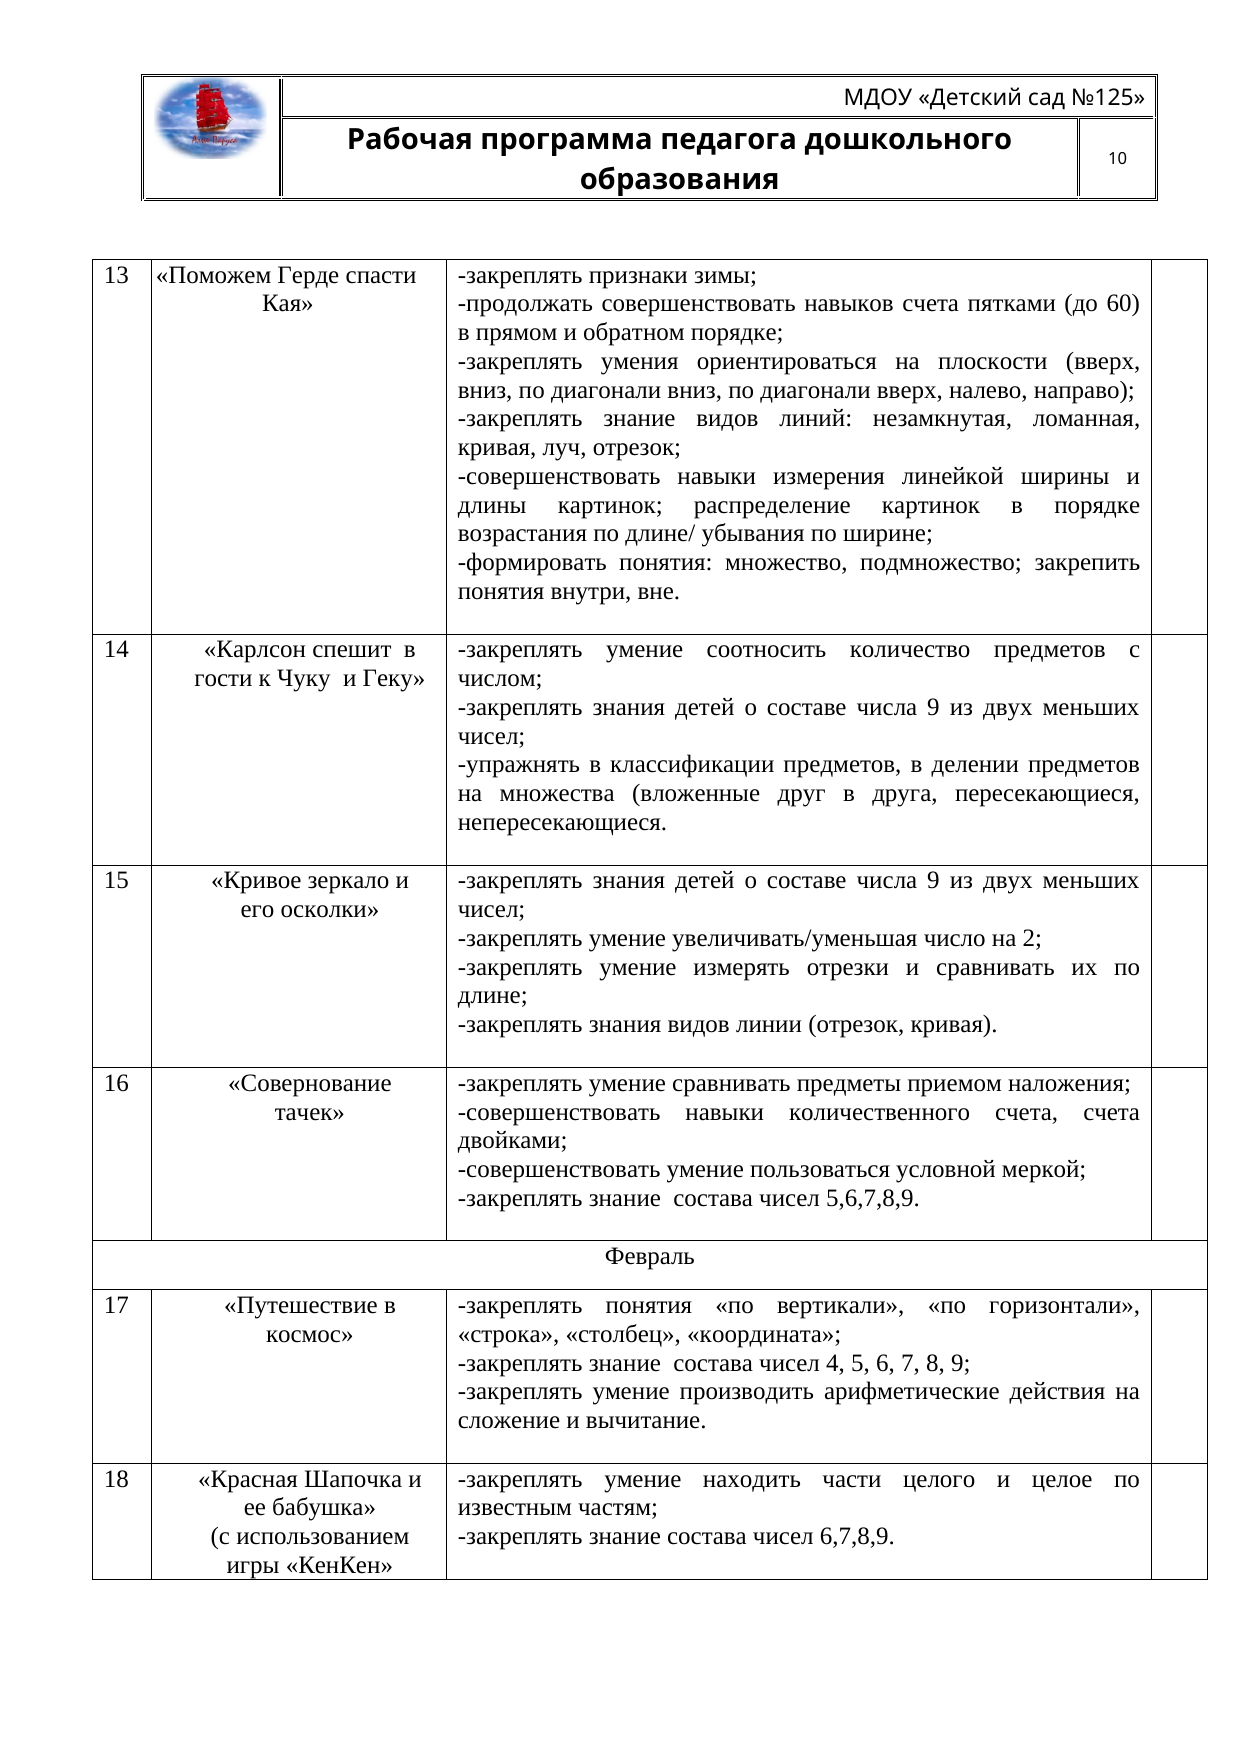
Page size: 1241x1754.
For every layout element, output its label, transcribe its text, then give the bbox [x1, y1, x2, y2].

table_cell -закреплять знания детей о составе числа 9 из двух меньших чисел; -закреплять умение увеличивать/уменьшая число на 2; -закреплять умение измерять отрезки и сравнивать их по длине; -закреплять знания видов линии (отрезок, кривая). [447, 866, 1151, 1067]
table_cell «Кривое зеркало и его осколки» [152, 866, 446, 1067]
table_cell -закреплять признаки зимы; -продолжать совершенствовать навыков счета пятками (до 60) в прямом и обратном порядке; -закреплять умения ориентироваться на плоскости (вверх, вниз, по диагонали вниз, по диагонали вверх, налево, направо); -закреплять знание видов линий: незамкнутая, ломанная, кривая, луч, отрезок; -совершенствовать навыки измерения линейкой ширины и длины картинок; распределение картинок в порядке возрастания по длине/ убывания по ширине; -формировать понятия: множество, подмножество; закрепить понятия внутри, вне. [447, 260, 1151, 633]
table_cell -закреплять умение соотносить количество предметов с числом; -закреплять знания детей о составе числа 9 из двух меньших чисел; -упражнять в классификации предметов, в делении предметов на множества (вложенные друг в друга, пересекающиеся, непересекающиеся. [447, 635, 1151, 864]
table_cell [1152, 866, 1207, 1067]
table_cell «Путешествие в космос» [152, 1290, 446, 1463]
table_cell 15 [93, 866, 151, 1067]
table_cell 18 [93, 1464, 151, 1579]
table_cell «Совернование тачек» [152, 1068, 446, 1240]
table_cell 14 [93, 635, 151, 864]
table_cell [1152, 1290, 1207, 1463]
picture [153, 77, 267, 159]
table_cell [1152, 1068, 1207, 1240]
table_cell «Поможем Герде спасти Кая» [152, 260, 446, 633]
table_cell 16 [93, 1068, 151, 1240]
table_cell «Красная Шапочка и ее бабушка» (с использованием игры «КенКен» [152, 1464, 446, 1579]
table_cell Февраль [93, 1241, 1207, 1289]
table_cell «Карлсон спешит в гости к Чуку и Геку» [152, 635, 446, 864]
table_cell -закреплять понятия «по вертикали», «по горизонтали», «строка», «столбец», «координата»; -закреплять знание состава чисел 4, 5, 6, 7, 8, 9; -закреплять умение производить арифметические действия на сложение и вычитание. [447, 1290, 1151, 1463]
table_cell [1152, 635, 1207, 864]
table_cell [1152, 260, 1207, 633]
table_cell [1152, 1464, 1207, 1579]
table_cell -закреплять умение находить части целого и целое по известным частям; -закреплять знание состава чисел 6,7,8,9. [447, 1464, 1151, 1579]
table_cell -закреплять умение сравнивать предметы приемом наложения; -совершенствовать навыки количественного счета, счета двойками; -совершенствовать умение пользоваться условной меркой; -закреплять знание состава чисел 5,6,7,8,9. [447, 1068, 1151, 1240]
table_cell 17 [93, 1290, 151, 1463]
table_cell 13 [93, 260, 151, 633]
